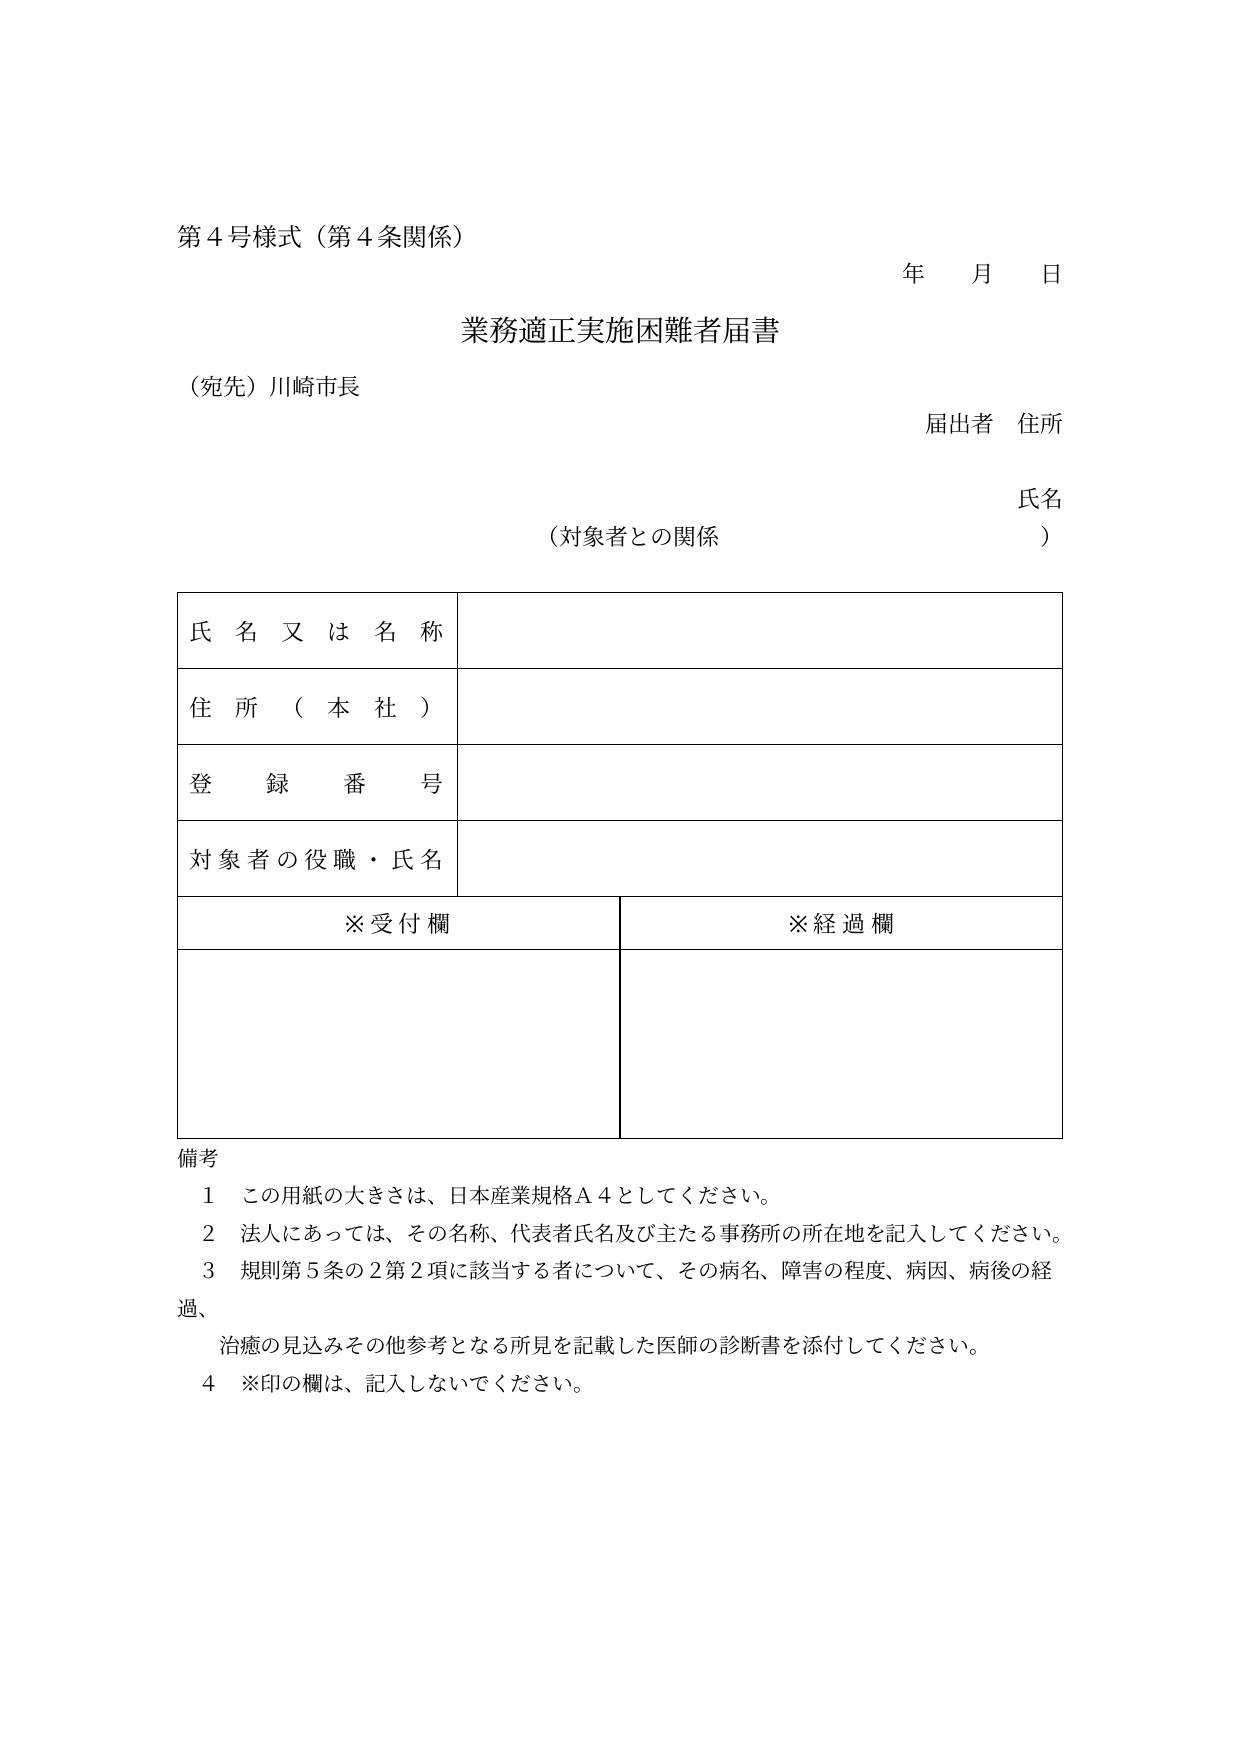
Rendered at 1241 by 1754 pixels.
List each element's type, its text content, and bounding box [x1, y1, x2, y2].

text ２ 法人にあっては、その名称、代表者氏名及び主たる事務所の所在地を記入してください。 [177, 1214, 1063, 1251]
text ３ 規則第５条の２第２項に該当する者について、その病名、障害の程度、病因、病後の経過、 [177, 1251, 1063, 1326]
text 年 月 日 [177, 254, 1063, 292]
table_cell [621, 950, 1062, 1138]
table_cell 住所（本社） [178, 669, 457, 744]
text 第４号様式（第４条関係） [177, 217, 1063, 254]
text 治癒の見込みその他参考となる所見を記載した医師の診断書を添付してください。 [177, 1326, 1063, 1364]
table_cell 対象者の役職・氏名 [178, 821, 457, 896]
table_cell [178, 950, 619, 1138]
table_header [458, 593, 1062, 668]
table_header 氏名又は名称 [178, 593, 457, 668]
table_cell ※ 経 過 欄 [621, 897, 1062, 949]
text 届出者 住所 [177, 404, 1063, 442]
table_cell [458, 745, 1062, 820]
text 氏名 [177, 479, 1063, 517]
text （宛先）川崎市長 [177, 367, 1063, 404]
text 業務適正実施困難者届書 [177, 292, 1063, 367]
table_cell [458, 669, 1062, 744]
table_cell ※ 受 付 欄 [178, 897, 619, 949]
table_cell 登録番号 [178, 745, 457, 820]
text 備考 [177, 1139, 1063, 1176]
text （対象者との関係 ） [177, 517, 1063, 554]
text １ この用紙の大きさは、日本産業規格Ａ４としてください。 [177, 1176, 1063, 1214]
text ４ ※印の欄は、記入しないでください。 [177, 1364, 1063, 1401]
table_cell [458, 821, 1062, 896]
